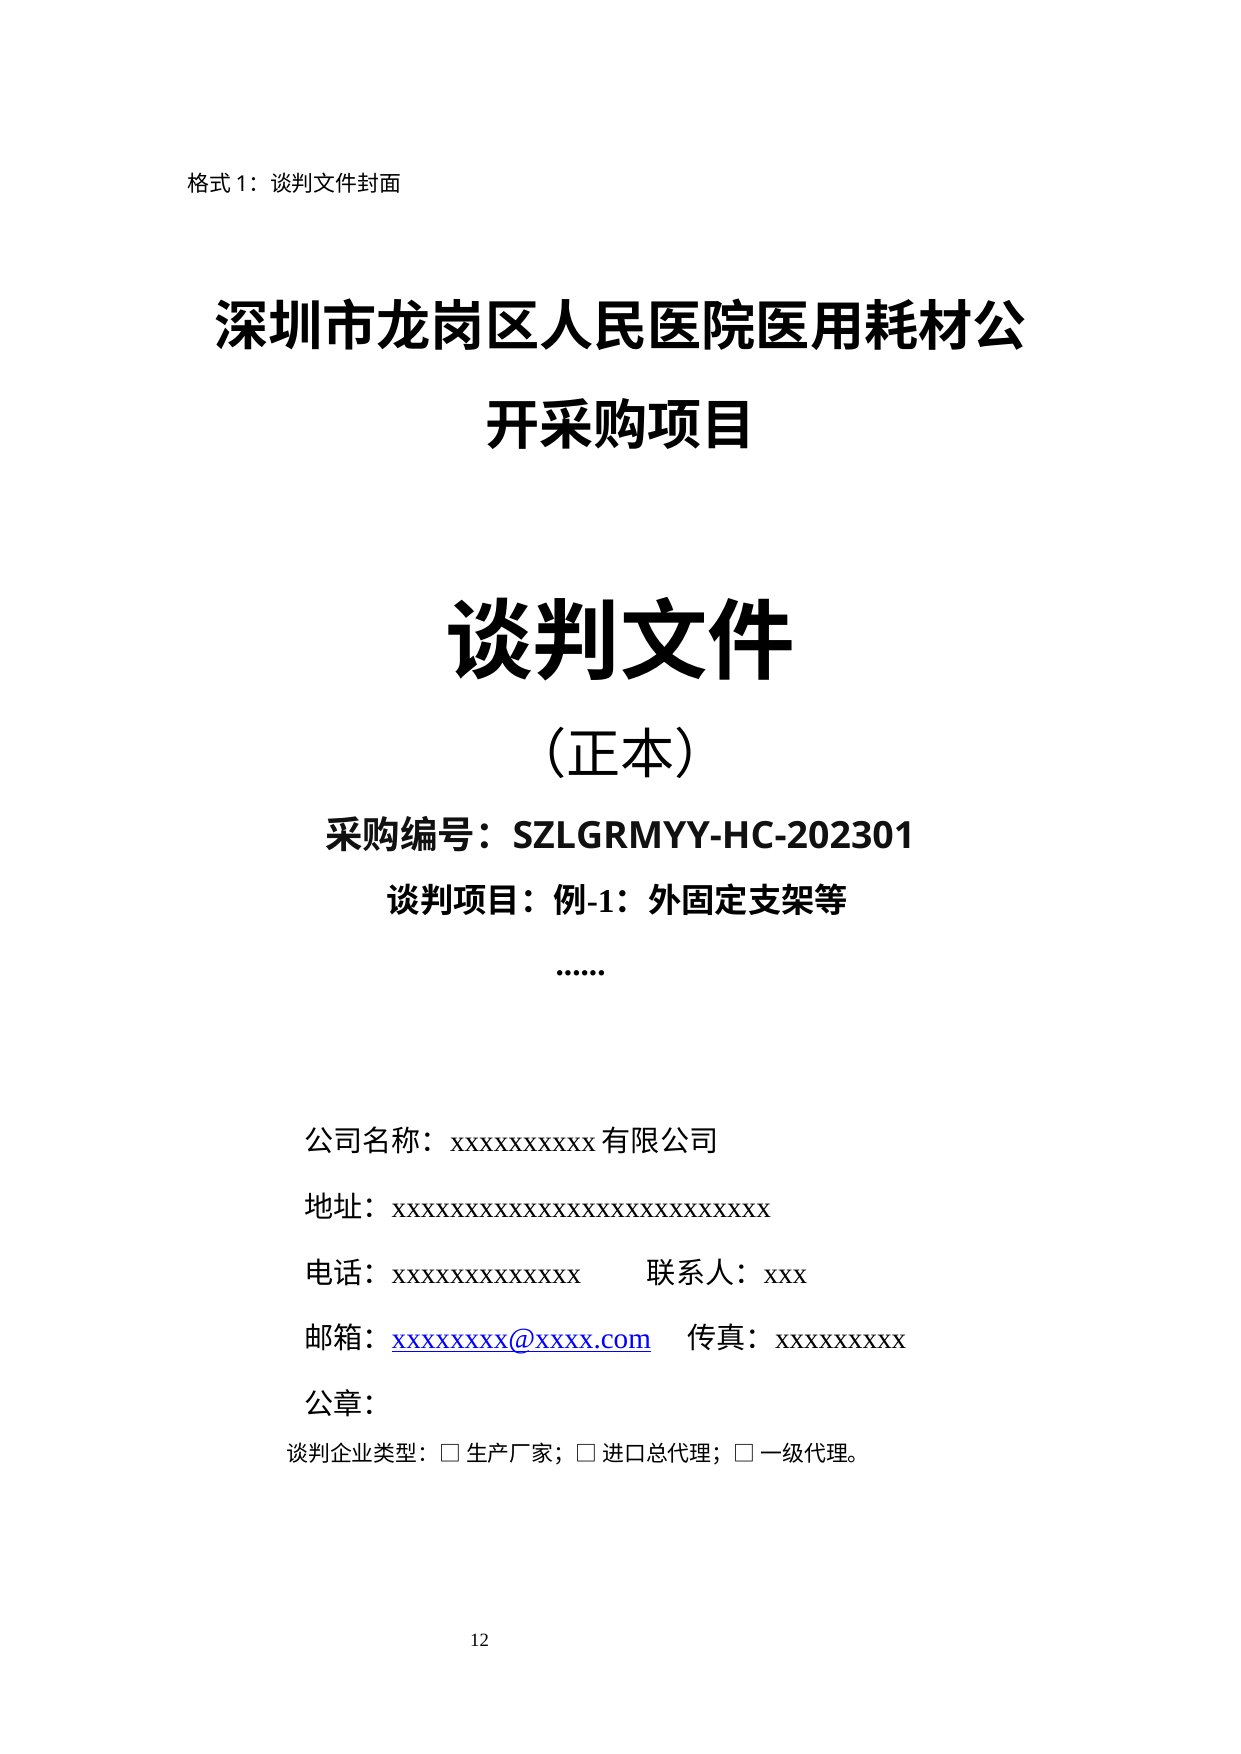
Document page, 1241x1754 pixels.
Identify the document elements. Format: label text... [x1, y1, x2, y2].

text （正本） [187, 700, 1053, 799]
text 公章： [187, 1369, 1053, 1435]
text 谈判企业类型：□ 生产厂家；□ 进口总代理；□ 一级代理。 [187, 1435, 1053, 1468]
text 深圳市龙岗区人民医院医用耗材公开采购项目 [187, 272, 1053, 470]
text 电话：xxxxxxxxxxxxx 联系人：xxx [187, 1237, 1053, 1303]
text 谈判文件 [187, 569, 1053, 700]
text ...... [187, 931, 1053, 997]
text 采购编号：SZLGRMYY-HC-202301 [187, 799, 1053, 865]
text 地址：xxxxxxxxxxxxxxxxxxxxxxxxxx [187, 1172, 1053, 1237]
text 公司名称：xxxxxxxxxx有限公司 [187, 1106, 1053, 1172]
text 邮箱：xxxxxxxx@xxxx.com 传真：xxxxxxxxx [187, 1303, 1053, 1369]
text 格式1：谈判文件封面 [187, 166, 1041, 199]
text 谈判项目：例-1：外固定支架等 [387, 865, 1053, 931]
